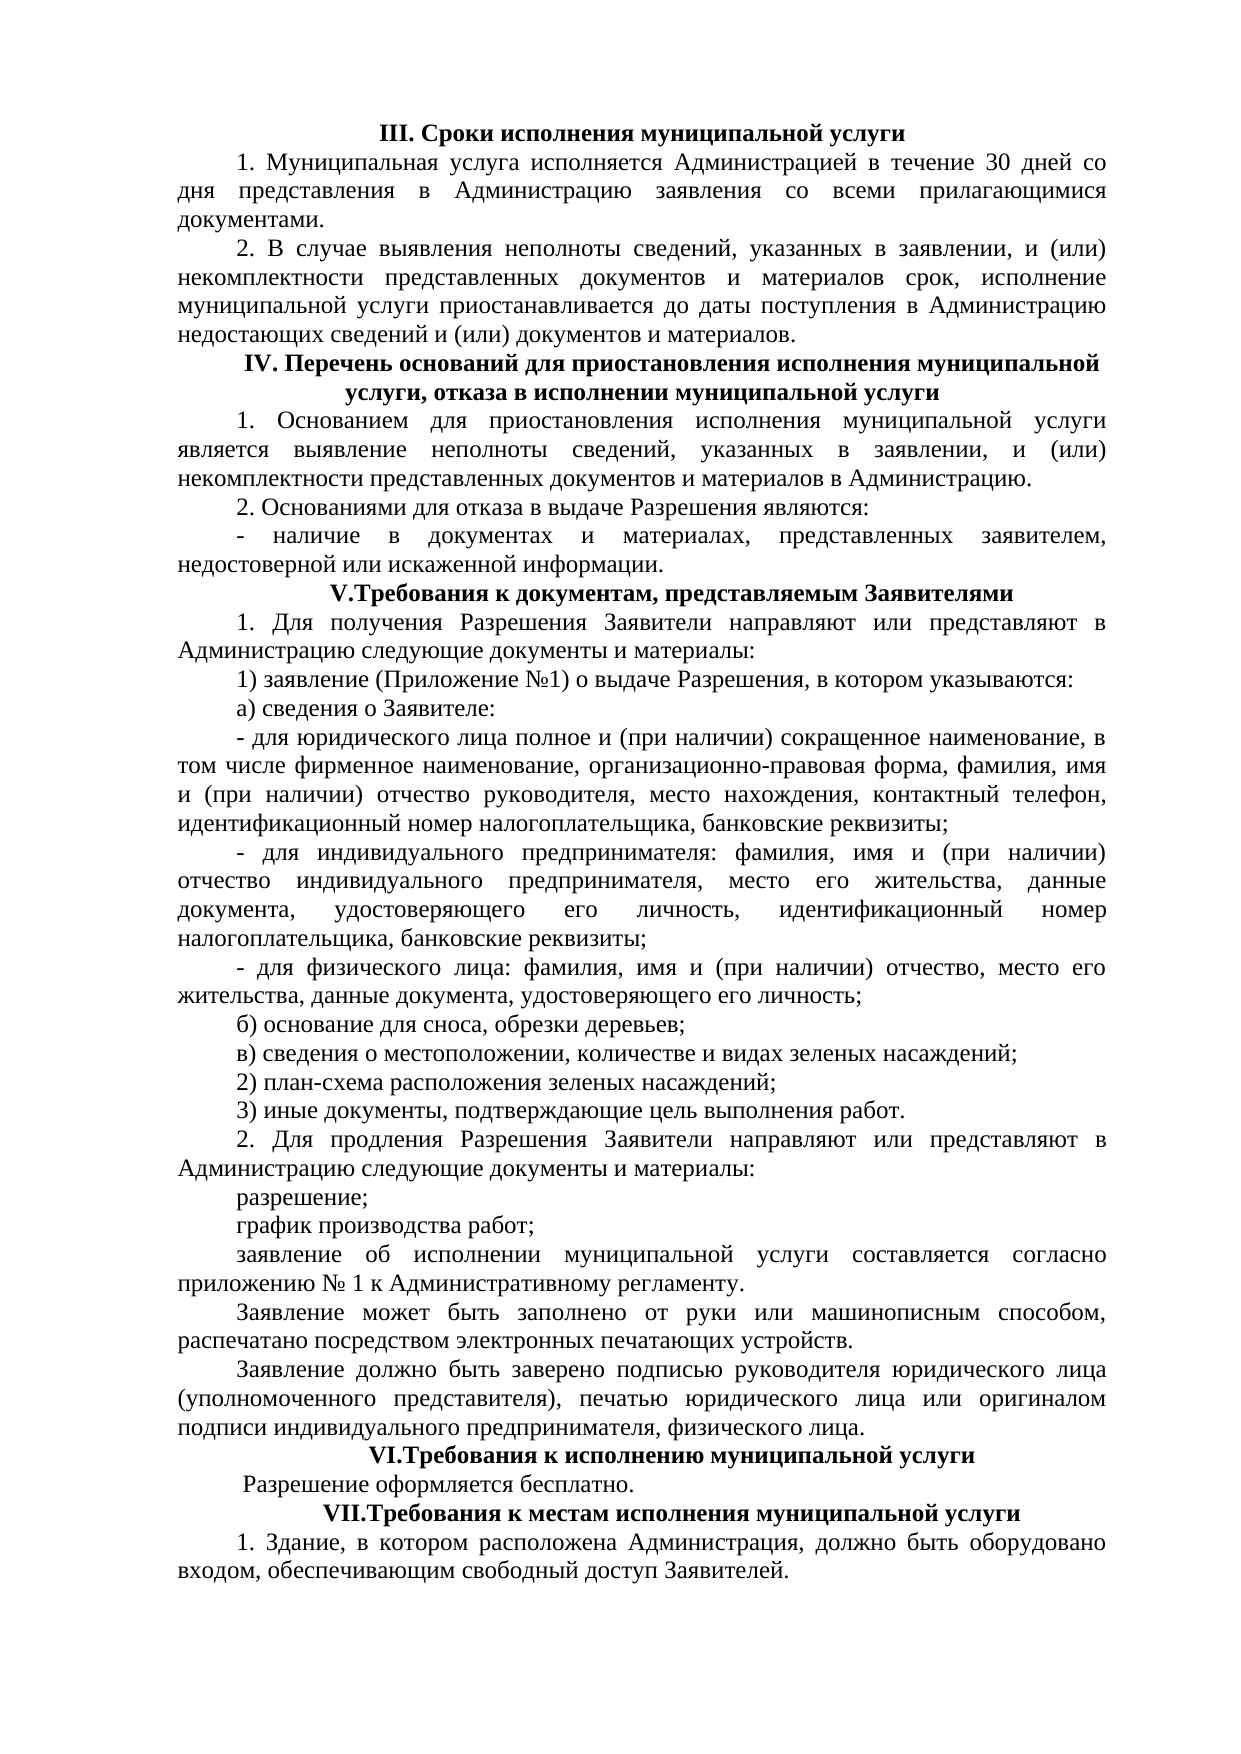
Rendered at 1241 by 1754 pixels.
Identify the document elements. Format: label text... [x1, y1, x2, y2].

text 1. Для получения Разрешения Заявители направляют или представляют в Администрацию следующие документы и материалы: [177, 607, 1107, 664]
text 2) план-схема расположения зеленых насаждений; [177, 1067, 1107, 1096]
text Заявление должно быть заверено подписью руководителя юридического лица (уполномоченного представителя), печатью юридического лица или оригиналом подписи индивидуального предпринимателя, физического лица. [177, 1354, 1107, 1441]
text - для физического лица: фамилия, имя и (при наличии) отчество, место его жительства, данные документа, удостоверяющего его личность; [177, 952, 1107, 1009]
text VI.Требования к исполнению муниципальной услуги [177, 1441, 1107, 1469]
text а) сведения о Заявителе: [177, 693, 1107, 722]
text заявление об исполнении муниципальной услуги составляется согласно приложению № 1 к Административному регламенту. [177, 1239, 1107, 1297]
text Разрешение оформляется бесплатно. [177, 1469, 1107, 1498]
text Заявление может быть заполнено от руки или машинописным способом, распечатано посредством электронных печатающих устройств. [177, 1297, 1107, 1354]
text IV. Перечень оснований для приостановления исполнения муниципальной услуги, отказа в исполнении муниципальной услуги [177, 348, 1107, 406]
text III. Сроки исполнения муниципальной услуги [177, 118, 1107, 147]
text - для индивидуального предпринимателя: фамилия, имя и (при наличии) отчество индивидуального предпринимателя, место его жительства, данные документа, удостоверяющего его личность, идентификационный номер налогоплательщика, банковские реквизиты; [177, 837, 1107, 952]
text 2. Основаниями для отказа в выдаче Разрешения являются: [177, 492, 1107, 521]
text 1. Муниципальная услуга исполняется Администрацией в течение 30 дней со дня представления в Администрацию заявления со всеми прилагающимися документами. [177, 147, 1107, 233]
text в) сведения о местоположении, количестве и видах зеленых насаждений; [177, 1038, 1107, 1067]
text 3) иные документы, подтверждающие цель выполнения работ. [177, 1096, 1107, 1124]
text 2. В случае выявления неполноты сведений, указанных в заявлении, и (или) некомплектности представленных документов и материалов срок, исполнение муниципальной услуги приостанавливается до даты поступления в Администрацию недостающих сведений и (или) документов и материалов. [177, 233, 1107, 348]
text V.Требования к документам, представляемым Заявителями [177, 578, 1107, 607]
text 2. Для продления Разрешения Заявители направляют или представляют в Администрацию следующие документы и материалы: [177, 1124, 1107, 1182]
text график производства работ; [177, 1211, 1107, 1239]
text разрешение; [177, 1182, 1107, 1211]
text 1. Здание, в котором расположена Администрация, должно быть оборудовано входом, обеспечивающим свободный доступ Заявителей. [177, 1527, 1107, 1584]
text - для юридического лица полное и (при наличии) сокращенное наименование, в том числе фирменное наименование, организационно-правовая форма, фамилия, имя и (при наличии) отчество руководителя, место нахождения, контактный телефон, идентификационный номер налогоплательщика, банковские реквизиты; [177, 722, 1107, 837]
text б) основание для сноса, обрезки деревьев; [177, 1009, 1107, 1038]
text - наличие в документах и материалах, представленных заявителем, недостоверной или искаженной информации. [177, 521, 1107, 578]
text VII.Требования к местам исполнения муниципальной услуги [177, 1498, 1107, 1527]
text 1) заявление (Приложение №1) о выдаче Разрешения, в котором указываются: [177, 664, 1107, 693]
text 1. Основанием для приостановления исполнения муниципальной услуги является выявление неполноты сведений, указанных в заявлении, и (или) некомплектности представленных документов и материалов в Администрацию. [177, 406, 1107, 492]
